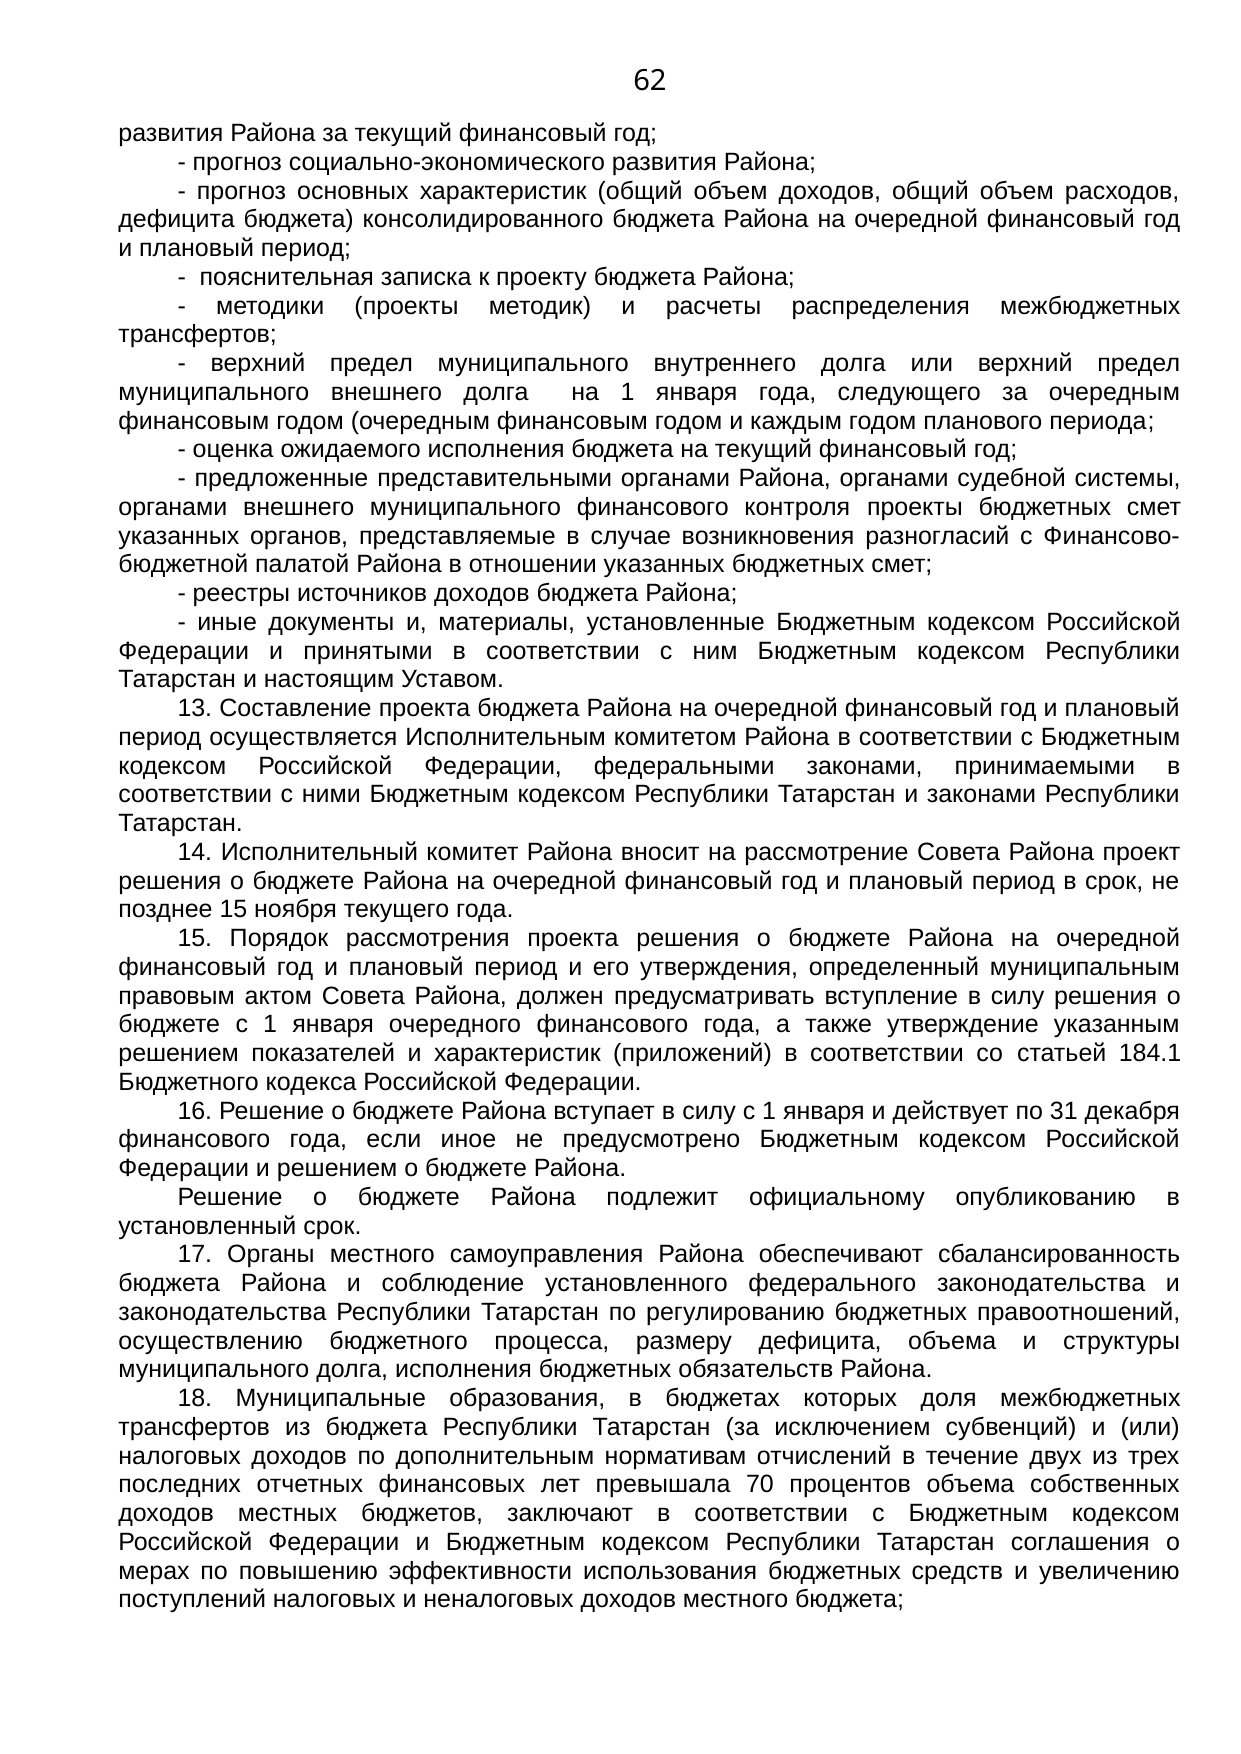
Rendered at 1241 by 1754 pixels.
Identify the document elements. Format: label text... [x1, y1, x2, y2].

text - прогноз основных характеристик (общий объем доходов, общий объем расходов, дефицита бюджета) консолидированного бюджета Района на очередной финансовый год и плановый период; [118, 176, 1181, 262]
text 13. Составление проекта бюджета Района на очередной финансовый год и плановый период осуществляется Исполнительным комитетом Района в соответствии с Бюджетным кодексом Российской Федерации, федеральными законами, принимаемыми в соответствии с ними Бюджетным кодексом Республики Татарстан и законами Республики Татарстан. [118, 693, 1181, 837]
text - реестры источников доходов бюджета Района; [118, 578, 1181, 607]
text - предложенные представительными органами Района, органами судебной системы, органами внешнего муниципального финансового контроля проекты бюджетных смет указанных органов, представляемые в случае возникновения разногласий с Финансово- бюджетной палатой Района в отношении указанных бюджетных смет; [118, 463, 1181, 578]
text - прогноз социально-экономического развития Района; [118, 147, 1181, 176]
text - верхний предел муниципального внутреннего долга или верхний предел муниципального внешнего долга на 1 января года, следующего за очередным финансовым годом (очередным финансовым годом и каждым годом планового периода; [118, 348, 1181, 434]
text 18. Муниципальные образования, в бюджетах которых доля межбюджетных трансфертов из бюджета Республики Татарстан (за исключением субвенций) и (или) налоговых доходов по дополнительным нормативам отчислений в течение двух из трех последних отчетных финансовых лет превышала 70 процентов объема собственных доходов местных бюджетов, заключают в соответствии с Бюджетным кодексом Российской Федерации и Бюджетным кодексом Республики Татарстан соглашения о мерах по повышению эффективности использования бюджетных средств и увеличению поступлений налоговых и неналоговых доходов местного бюджета; [118, 1383, 1181, 1613]
text - оценка ожидаемого исполнения бюджета на текущий финансовый год; [118, 434, 1181, 463]
text 14. Исполнительный комитет Района вносит на рассмотрение Совета Района проект решения о бюджете Района на очередной финансовый год и плановый период в срок, не позднее 15 ноября текущего года. [118, 837, 1181, 923]
text 16. Решение о бюджете Района вступает в силу с 1 января и действует по 31 декабря финансового года, если иное не предусмотрено Бюджетным кодексом Российской Федерации и решением о бюджете Района. [118, 1096, 1181, 1182]
text - методики (проекты методик) и расчеты распределения межбюджетных трансфертов; [118, 291, 1181, 348]
text 15. Порядок рассмотрения проекта решения о бюджете Района на очередной финансовый год и плановый период и его утверждения, определенный муниципальным правовым актом Совета Района, должен предусматривать вступление в силу решения о бюджете с 1 января очередного финансового года, а также утверждение указанным решением показателей и характеристик (приложений) в соответствии со статьей 184.1 Бюджетного кодекса Российской Федерации. [118, 923, 1181, 1096]
text - пояснительная записка к проекту бюджета Района; [118, 262, 1181, 291]
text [118, 118, 1181, 147]
text Решение о бюджете Района подлежит официальному опубликованию в установленный срок. [118, 1182, 1181, 1239]
text - иные документы и, материалы, установленные Бюджетным кодексом Российской Федерации и принятыми в соответствии с ним Бюджетным кодексом Республики Татарстан и настоящим Уставом. [118, 607, 1181, 693]
text 17. Органы местного самоуправления Района обеспечивают сбалансированность бюджета Района и соблюдение установленного федерального законодательства и законодательства Республики Татарстан по регулированию бюджетных правоотношений, осуществлению бюджетного процесса, размеру дефицита, объема и структуры муниципального долга, исполнения бюджетных обязательств Района. [118, 1239, 1181, 1383]
